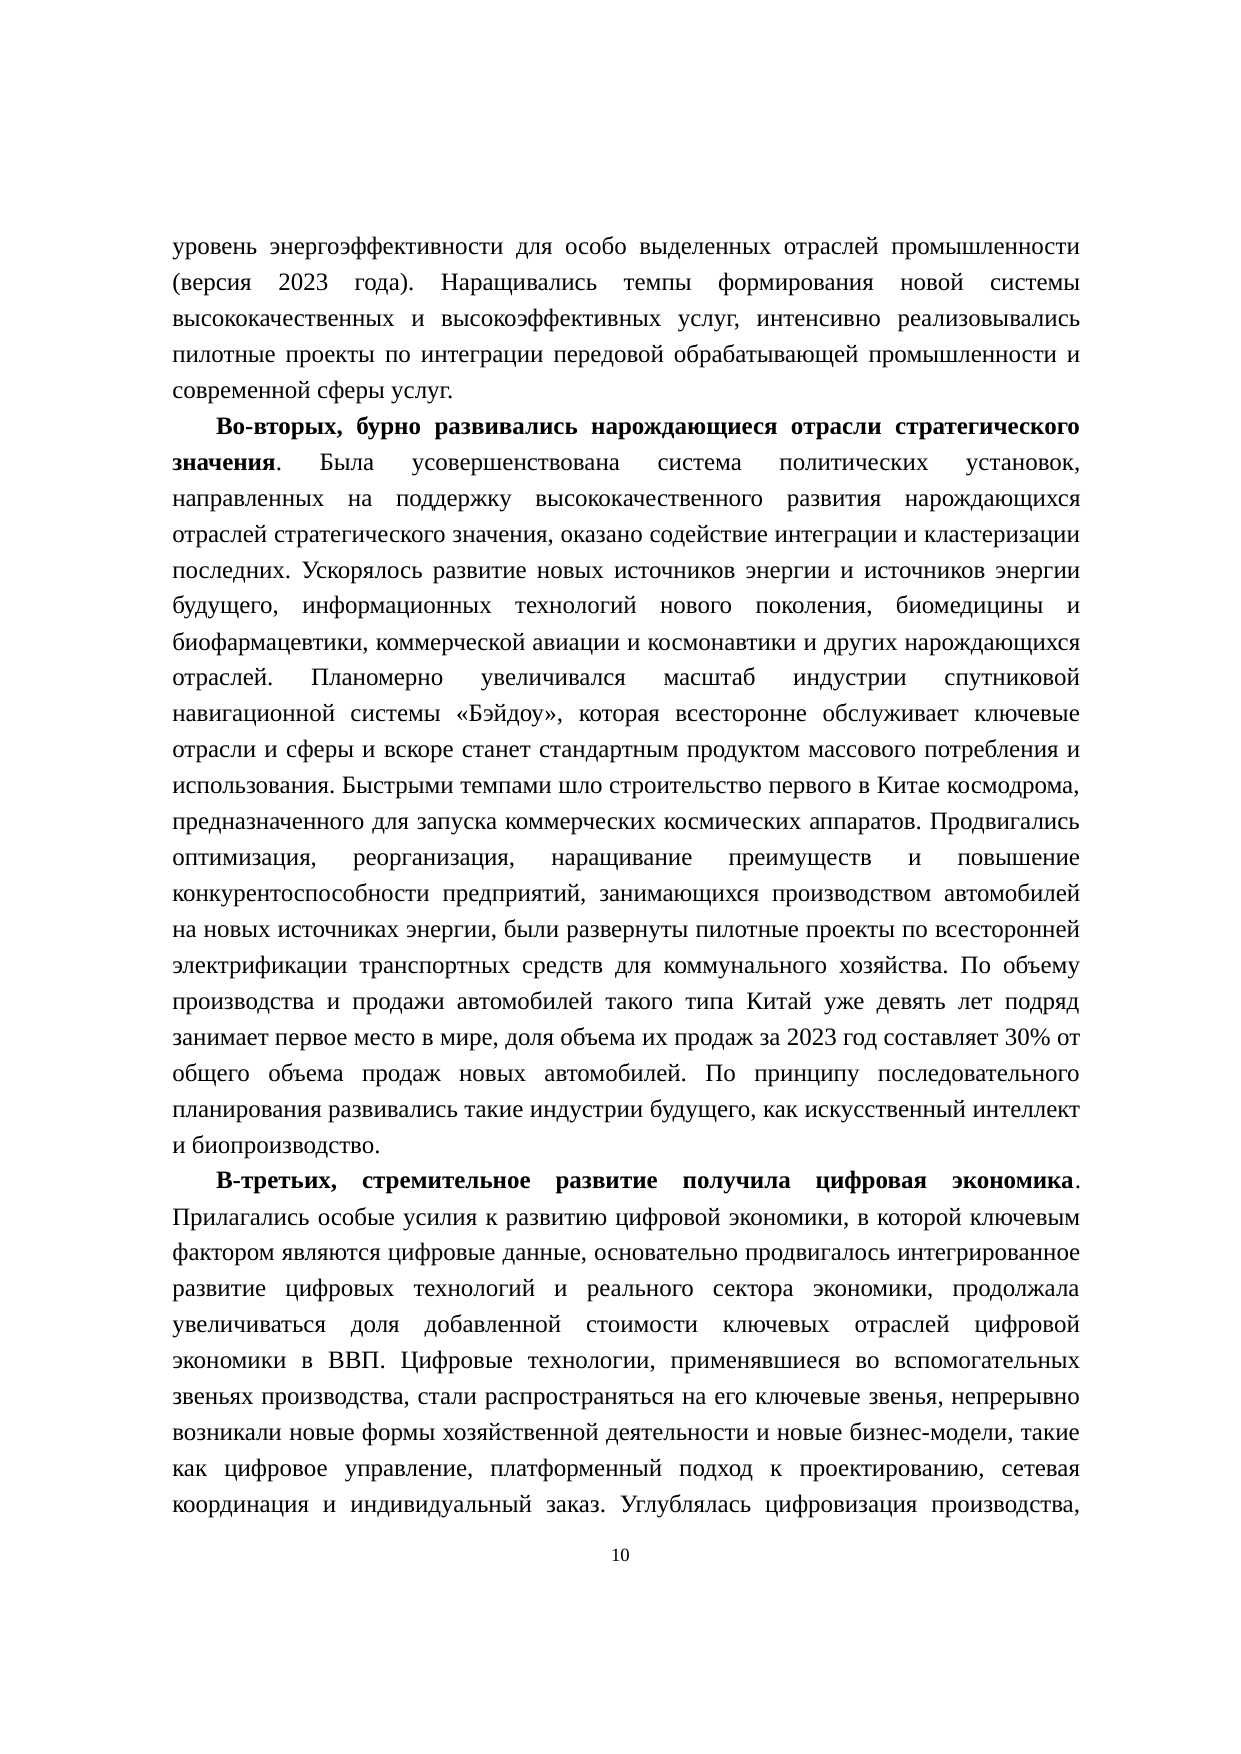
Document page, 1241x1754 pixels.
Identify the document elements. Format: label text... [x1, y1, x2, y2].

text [172, 231, 1081, 404]
text Во-вторых, бурно развивались нарождающиеся отрасли стратегического значения. Была усовершенствована система политических установок, направленных на поддержку высококачественного развития нарождающихся отраслей стратегического значения, оказано содействие интеграции и кластеризации последних. Ускорялось развитие новых источников энергии и источников энергии будущего, информационных технологий нового поколения, биомедицины и биофармацевтики, коммерческой авиации и космонавтики и других нарождающихся отраслей. Планомерно увеличивался масштаб индустрии спутниковой навигационной системы «Бэйдоу», которая всесторонне обслуживает ключевые отрасли и сферы и вскоре станет стандартным продуктом массового потребления и использования. Быстрыми темпами шло строительство первого в Китае космодрома, предназначенного для запуска коммерческих космических аппаратов. Продвигались оптимизация, реорганизация, наращивание преимуществ и повышение конкурентоспособности предприятий, занимающихся производством автомобилей на новых источниках энергии, были развернуты пилотные проекты по всесторонней электрификации транспортных средств для коммунального хозяйства. По объему производства и продажи автомобилей такого типа Китай уже девять лет подряд занимает первое место в мире, доля объема их продаж за 2023 год составляет 30% от общего объема продаж новых автомобилей. По принципу последовательного планирования развивались такие индустрии будущего, как искусственный интеллект и биопроизводство. [172, 411, 1081, 1158]
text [172, 1166, 1081, 1518]
